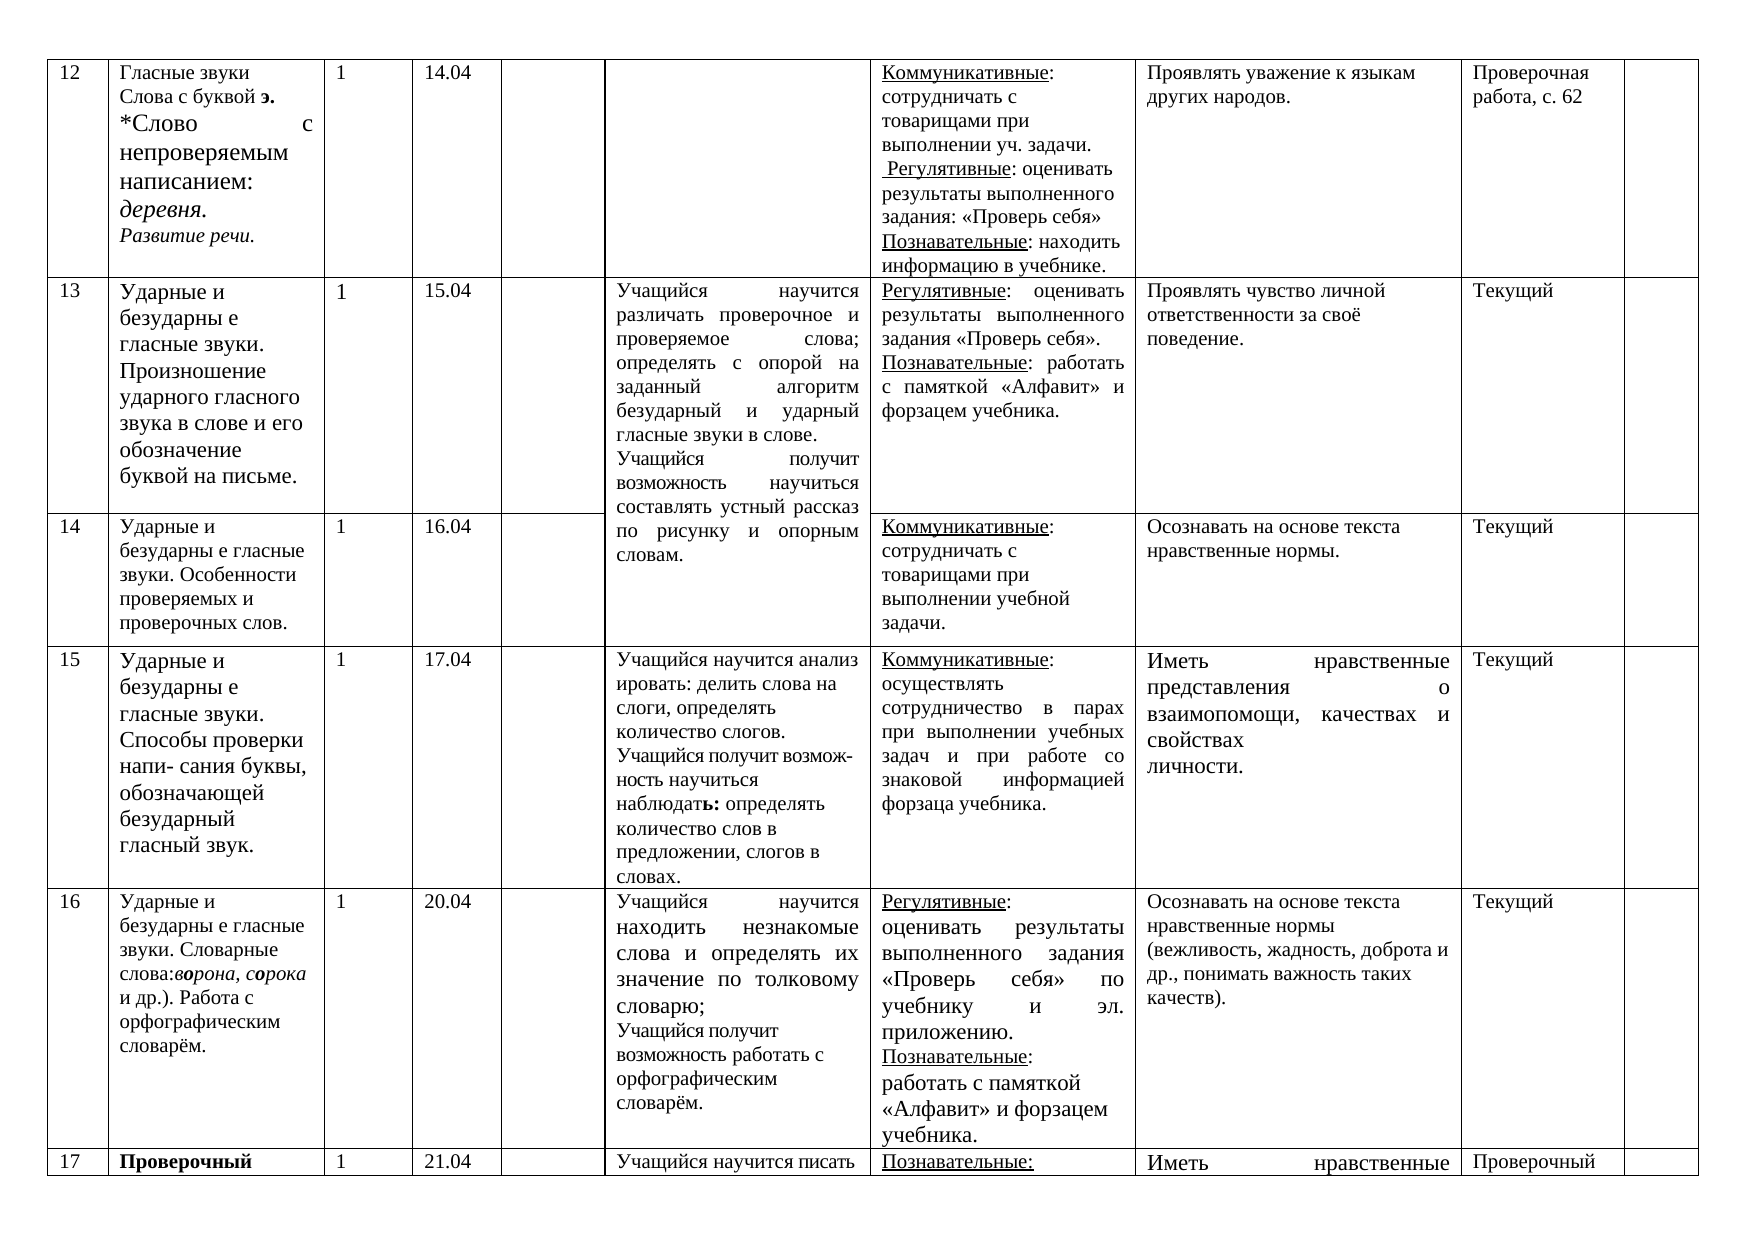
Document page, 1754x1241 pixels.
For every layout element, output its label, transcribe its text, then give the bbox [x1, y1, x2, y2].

table_cell Коммуникативные: сотрудничать с товарищами при выполнении учебной задачи. [871, 514, 1135, 646]
table_cell Проверочная работа, с. 62 [1462, 60, 1624, 277]
table_cell 1 [325, 1149, 412, 1175]
table_cell 14 [48, 514, 108, 646]
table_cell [606, 1149, 870, 1175]
table_cell Текущий [1462, 514, 1624, 646]
table_cell Учащийся научится анализ ировать: делить слова на слоги, определять количество слогов. Учащийся получит возмож- ность научиться наблюдать: определять количество слов в предложении, слогов в словах. [606, 647, 870, 888]
table_cell 1 [325, 514, 412, 646]
table_cell 12 [48, 60, 108, 277]
table_cell [1625, 889, 1698, 1148]
table_cell [1625, 60, 1698, 277]
table_cell 1 [325, 60, 412, 277]
table_cell [1625, 647, 1698, 888]
table_cell Текущий [1462, 278, 1624, 513]
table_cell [109, 1149, 324, 1175]
table_cell Коммуникативные: осуществлять сотрудничество в парах при выполнении учебных задач и при работе со знаковой информацией форзаца учебника. [871, 647, 1135, 888]
table_cell Проверочный диктант [1462, 1149, 1624, 1175]
table_cell Ударные и безударны е гласные звуки. Произношение ударного гласного звука в слове и его обозначение буквой на письме. [109, 278, 324, 513]
table_cell Учащийся научится находить незнакомые слова и определять их значение по толковому словарю; Учащийся получит возможность работать с орфографическим словарём. [606, 889, 870, 1148]
table_cell Текущий [1462, 889, 1624, 1148]
table_cell 1 [325, 889, 412, 1148]
table_cell Ударные и безударны е гласные звуки. Особенности проверяемых и проверочных слов. [109, 514, 324, 646]
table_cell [871, 1149, 1135, 1175]
table_cell Ударные и безударны е гласные звуки. Словарные слова:ворона, сорока и др.). Работа с орфографическим словарём. [109, 889, 324, 1148]
table_cell [502, 1149, 604, 1175]
table_cell 17.04 [413, 647, 501, 888]
table_cell 16 [48, 889, 108, 1148]
table_cell 14.04 [413, 60, 501, 277]
table_cell 17 [48, 1149, 108, 1175]
table_cell 20.04 [413, 889, 501, 1148]
table_cell 13 [48, 278, 108, 513]
table_cell 1 [325, 647, 412, 888]
table_cell [1625, 278, 1698, 513]
table_cell [1625, 1149, 1698, 1175]
table_cell Коммуникативные: сотрудничать с товарищами при выполнении уч. задачи. Регулятивные: оценивать результаты выполненного задания: «Проверь себя» Познавательные: находить информацию в учебнике. [871, 60, 1135, 277]
table_cell [502, 278, 604, 513]
table_cell [502, 514, 604, 646]
table_cell Гласные звуки Слова с буквой э. *Слово с непроверяемым написанием: деревня. Развитие речи. [109, 60, 324, 277]
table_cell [1136, 1149, 1461, 1175]
table_cell [502, 889, 604, 1148]
table_cell Иметь нравственные представления о взаимопомощи, качествах и свойствах личности. [1136, 647, 1461, 888]
table_cell Регулятивные: оценивать результаты выполненного задания «Проверь себя». Познавательные: работать с памяткой «Алфавит» и форзацем учебника. [871, 278, 1135, 513]
table_cell 21.04 [413, 1149, 501, 1175]
table_cell 1 [325, 278, 412, 513]
table_cell Проявлять чувство личной ответственности за своё поведение. [1136, 278, 1461, 513]
table_cell Ударные и безударны е гласные звуки. Способы проверки напи- сания буквы, обозначающей безударный гласный звук. [109, 647, 324, 888]
table_cell 15 [48, 647, 108, 888]
table_cell Текущий [1462, 647, 1624, 888]
table_cell 15.04 [413, 278, 501, 513]
table_cell Осознавать на основе текста нравственные нормы (вежливость, жадность, доброта и др., понимать важность таких качеств). [1136, 889, 1461, 1148]
table_cell Осознавать на основе текста нравственные нормы. [1136, 514, 1461, 646]
table_cell [1625, 514, 1698, 646]
table_cell Проявлять уважение к языкам других народов. [1136, 60, 1461, 277]
table_cell [502, 60, 604, 277]
table_cell Учащийся научится различать проверочное и проверяемое слова; определять с опорой на заданный алгоритм безударный и ударный гласные звуки в слове. Учащийся получит возможность научиться составлять устный рассказ по рисунку и опорным словам. [606, 278, 870, 646]
table_cell 16.04 [413, 514, 501, 646]
table_cell [502, 647, 604, 888]
table_cell Регулятивные: оценивать результаты выполненного задания «Проверь себя» по учебнику и эл. приложению. Познавательные: работать с памяткой «Алфавит» и форзацем учебника. [871, 889, 1135, 1148]
